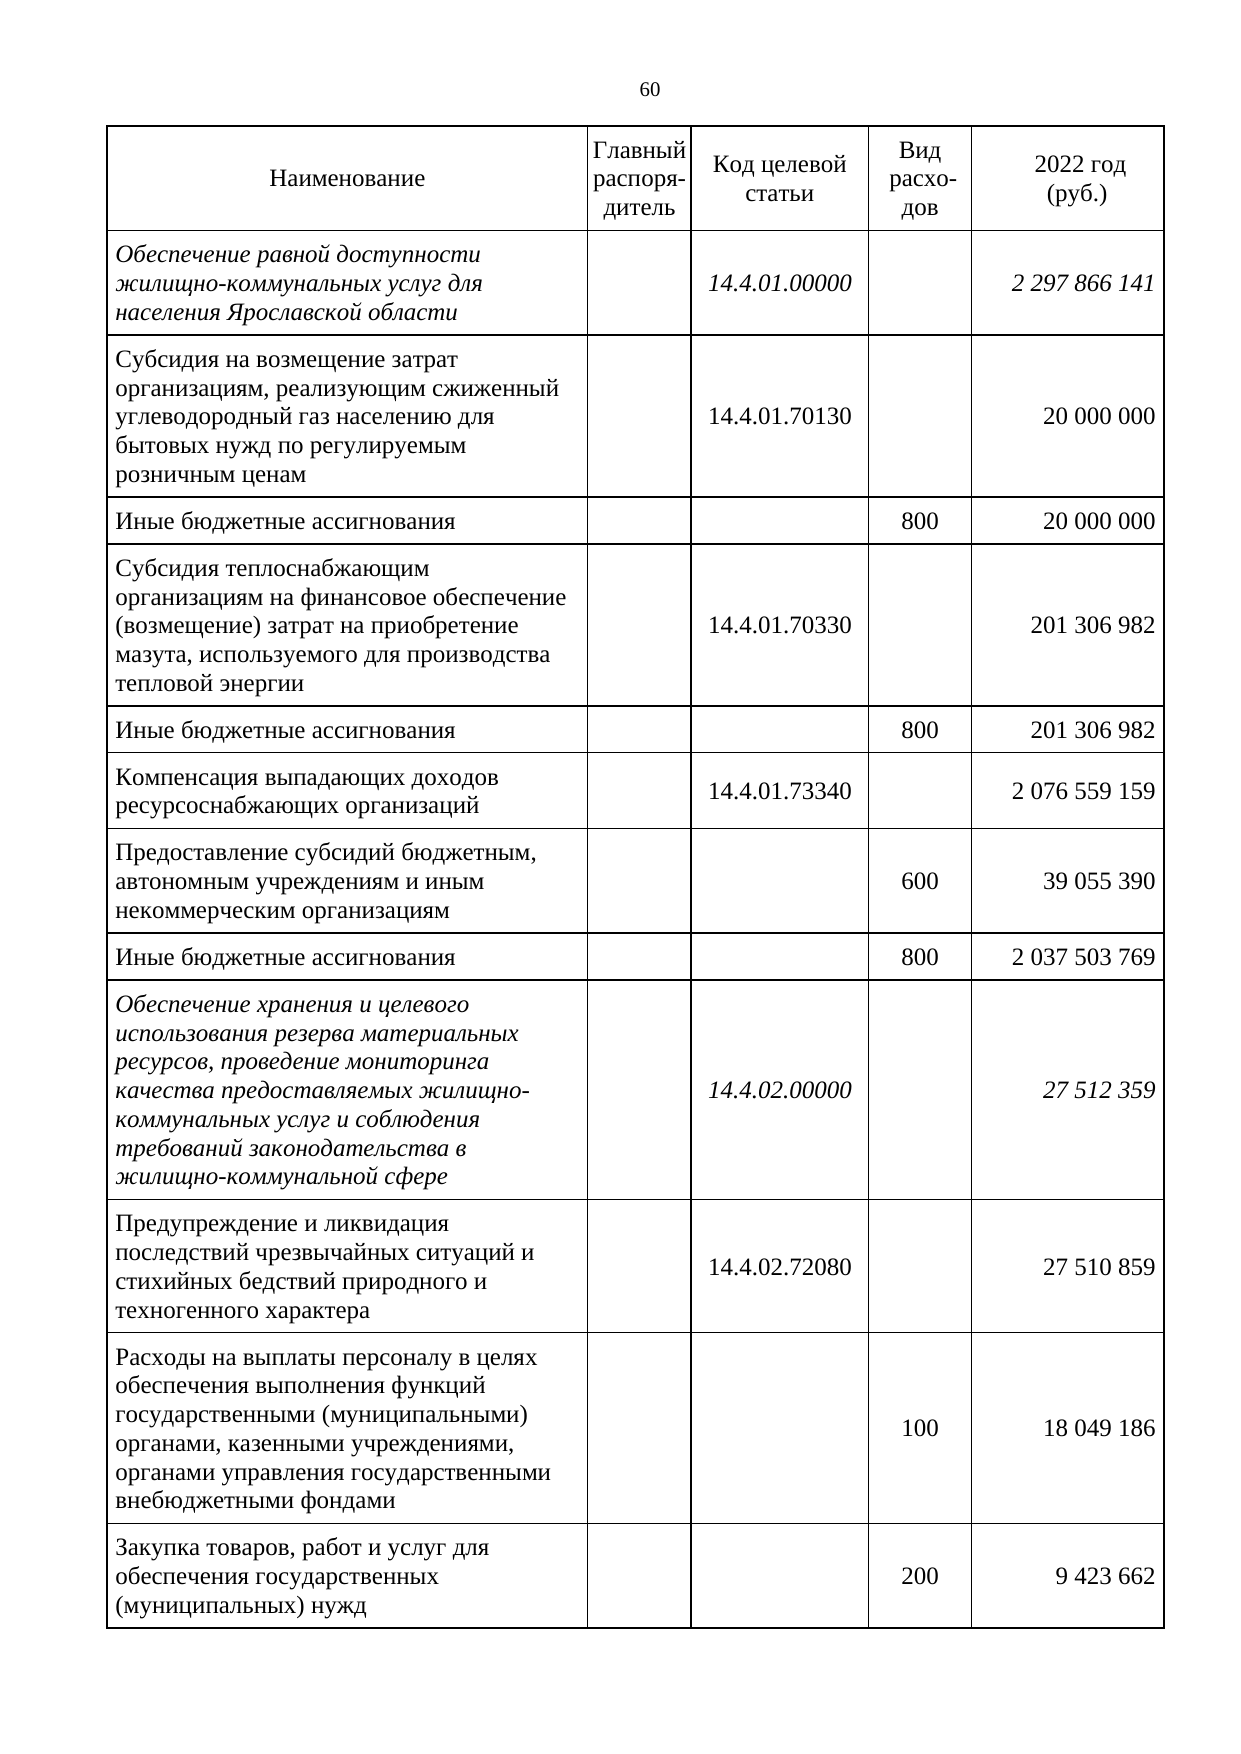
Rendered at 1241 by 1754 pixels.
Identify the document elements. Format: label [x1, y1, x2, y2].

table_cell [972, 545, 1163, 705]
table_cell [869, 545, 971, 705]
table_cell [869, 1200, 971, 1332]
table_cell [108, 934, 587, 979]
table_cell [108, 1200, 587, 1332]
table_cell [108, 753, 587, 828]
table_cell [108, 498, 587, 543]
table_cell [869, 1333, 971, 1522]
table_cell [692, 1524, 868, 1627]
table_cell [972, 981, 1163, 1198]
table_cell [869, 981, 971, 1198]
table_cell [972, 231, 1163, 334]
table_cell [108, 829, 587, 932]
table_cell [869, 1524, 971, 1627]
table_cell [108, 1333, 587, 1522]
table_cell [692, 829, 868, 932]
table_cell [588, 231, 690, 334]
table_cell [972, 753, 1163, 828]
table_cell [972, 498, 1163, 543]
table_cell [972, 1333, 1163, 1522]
table_header [588, 127, 690, 229]
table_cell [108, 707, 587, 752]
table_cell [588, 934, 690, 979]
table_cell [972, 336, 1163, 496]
table_header [972, 127, 1163, 229]
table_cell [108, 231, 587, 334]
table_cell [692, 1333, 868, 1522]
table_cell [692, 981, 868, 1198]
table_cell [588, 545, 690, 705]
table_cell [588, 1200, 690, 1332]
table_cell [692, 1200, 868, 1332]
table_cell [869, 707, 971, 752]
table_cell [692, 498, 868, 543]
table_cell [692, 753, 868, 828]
table_header [108, 127, 587, 229]
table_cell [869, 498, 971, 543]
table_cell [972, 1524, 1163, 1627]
table_header [869, 127, 971, 229]
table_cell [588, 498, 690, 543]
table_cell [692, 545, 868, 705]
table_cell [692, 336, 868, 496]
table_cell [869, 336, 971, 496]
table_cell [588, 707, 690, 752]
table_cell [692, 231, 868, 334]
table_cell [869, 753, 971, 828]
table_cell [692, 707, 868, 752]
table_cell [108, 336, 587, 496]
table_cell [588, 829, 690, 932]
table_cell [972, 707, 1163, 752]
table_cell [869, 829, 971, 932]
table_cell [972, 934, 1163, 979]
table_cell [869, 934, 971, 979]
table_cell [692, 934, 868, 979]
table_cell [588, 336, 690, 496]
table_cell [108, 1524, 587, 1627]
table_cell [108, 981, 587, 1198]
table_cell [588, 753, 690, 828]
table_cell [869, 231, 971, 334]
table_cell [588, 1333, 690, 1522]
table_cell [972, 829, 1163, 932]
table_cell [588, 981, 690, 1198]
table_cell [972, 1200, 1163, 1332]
table_header [692, 127, 868, 229]
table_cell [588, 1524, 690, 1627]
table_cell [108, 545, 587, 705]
